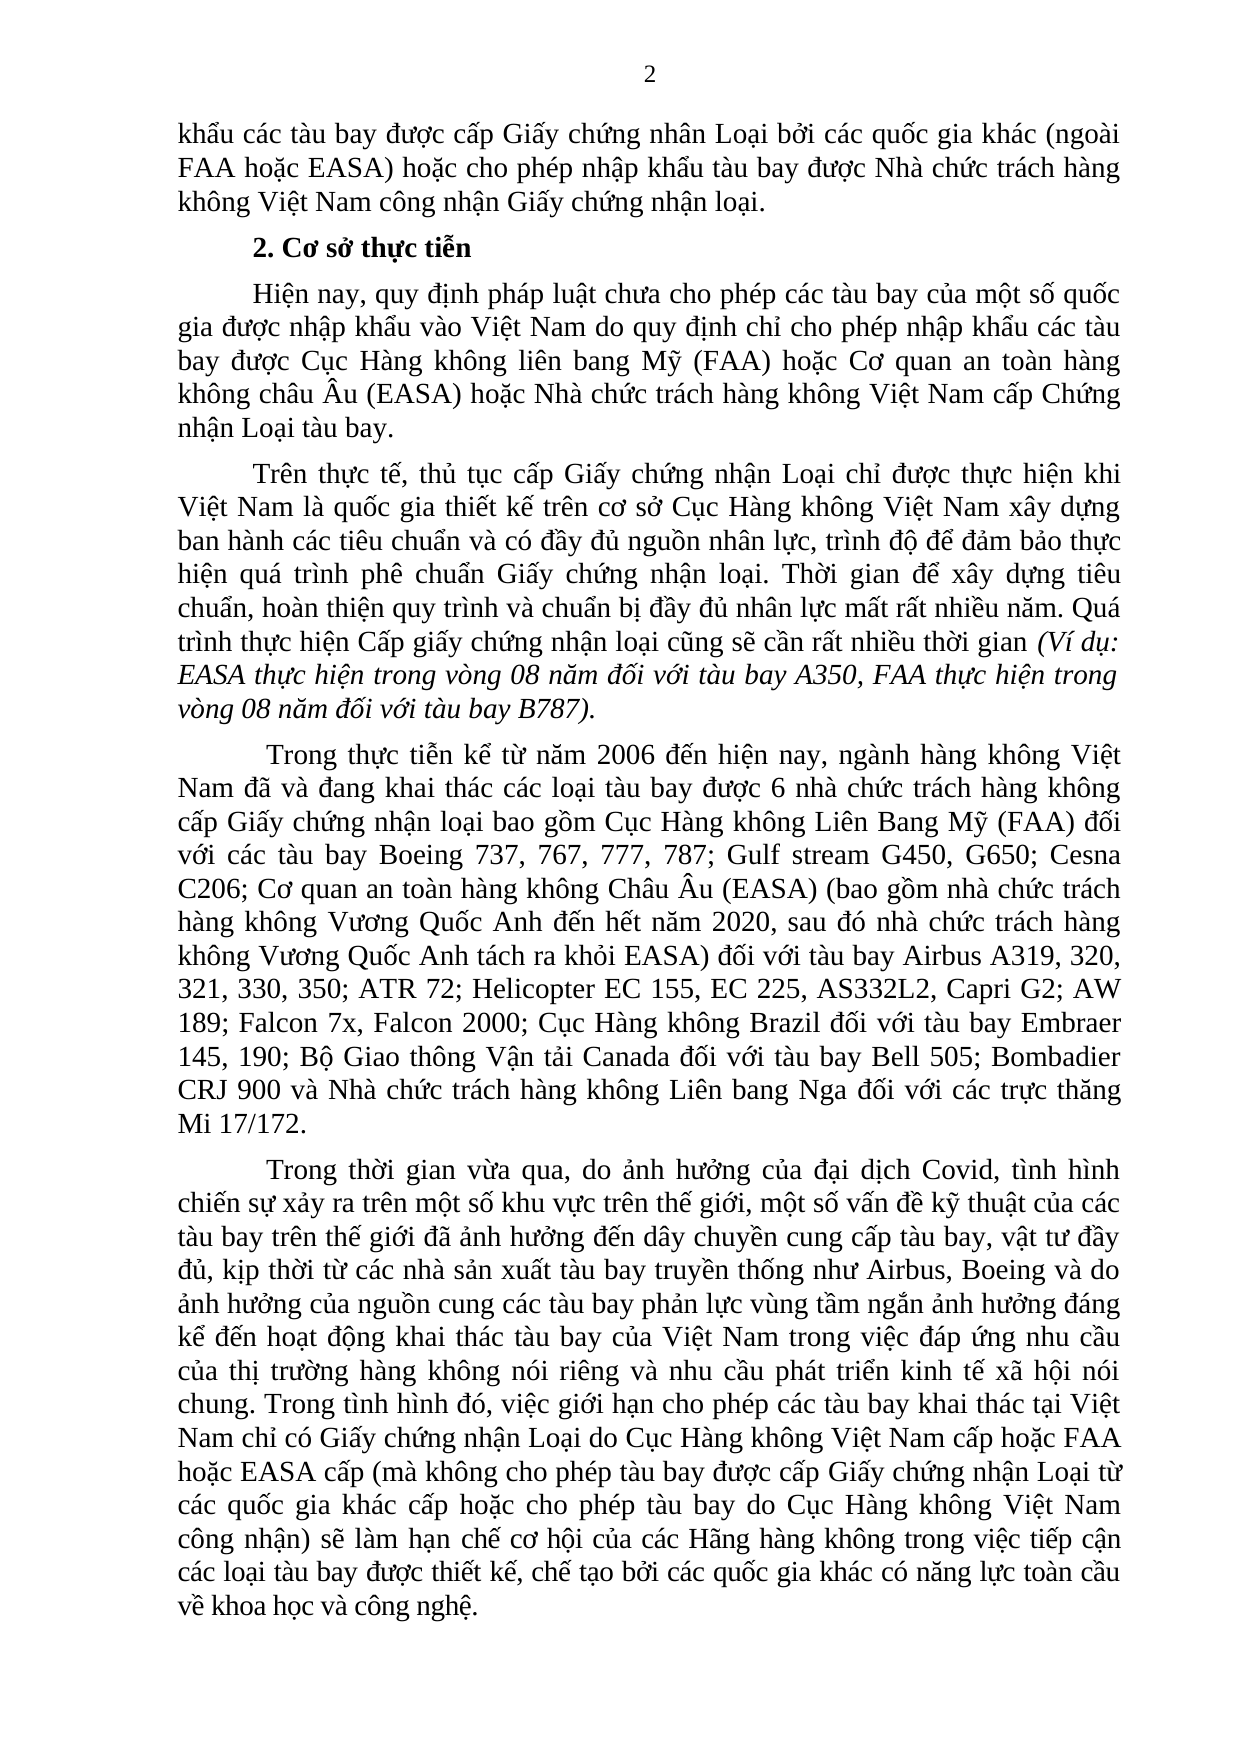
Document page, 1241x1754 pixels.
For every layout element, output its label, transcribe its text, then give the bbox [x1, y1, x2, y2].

text 2. Cơ sở thực tiễn [177, 230, 1122, 263]
text Trong thời gian vừa qua, do ảnh hưởng của đại dịch Covid, tình hình chiến sự xảy ra trên một số khu vực trên thế giới, một số vấn đề kỹ thuật của các tàu bay trên thế giới đã ảnh hưởng đến dây chuyền cung cấp tàu bay, vật tư đầy đủ, kịp thời từ các nhà sản xuất tàu bay truyền thống như Airbus, Boeing và do ảnh hưởng của nguồn cung các tàu bay phản lực vùng tầm ngắn ảnh hưởng đáng kể đến hoạt động khai thác tàu bay của Việt Nam trong việc đáp ứng nhu cầu của thị trường hàng không nói riêng và nhu cầu phát triển kinh tế xã hội nói chung. Trong tình hình đó, việc giới hạn cho phép các tàu bay khai thác tại Việt Nam chỉ có Giấy chứng nhận Loại do Cục Hàng không Việt Nam cấp hoặc FAA hoặc EASA cấp (mà không cho phép tàu bay được cấp Giấy chứng nhận Loại từ các quốc gia khác cấp hoặc cho phép tàu bay do Cục Hàng không Việt Nam công nhận) sẽ làm hạn chế cơ hội của các Hãng hàng không trong việc tiếp cận các loại tàu bay được thiết kế, chế tạo bởi các quốc gia khác có năng lực toàn cầu về khoa học và công nghệ. [177, 1152, 1122, 1621]
text Trên thực tế, thủ tục cấp Giấy chứng nhận Loại chỉ được thực hiện khi Việt Nam là quốc gia thiết kế trên cơ sở Cục Hàng không Việt Nam xây dựng ban hành các tiêu chuẩn và có đầy đủ nguồn nhân lực, trình độ để đảm bảo thực hiện quá trình phê chuẩn Giấy chứng nhận loại. Thời gian để xây dựng tiêu chuẩn, hoàn thiện quy trình và chuẩn bị đầy đủ nhân lực mất rất nhiều năm. Quá trình thực hiện Cấp giấy chứng nhận loại cũng sẽ cần rất nhiều thời gian (Ví dụ: EASA thực hiện trong vòng 08 năm đối với tàu bay A350, FAA thực hiện trong vòng 08 năm đối với tàu bay B787). [177, 456, 1122, 724]
text Trong thực tiễn kể từ năm 2006 đến hiện nay, ngành hàng không Việt Nam đã và đang khai thác các loại tàu bay được 6 nhà chức trách hàng không cấp Giấy chứng nhận loại bao gồm Cục Hàng không Liên Bang Mỹ (FAA) đối với các tàu bay Boeing 737, 767, 777, 787; Gulf stream G450, G650; Cesna C206; Cơ quan an toàn hàng không Châu Âu (EASA) (bao gồm nhà chức trách hàng không Vương Quốc Anh đến hết năm 2020, sau đó nhà chức trách hàng không Vương Quốc Anh tách ra khỏi EASA) đối với tàu bay Airbus A319, 320, 321, 330, 350; ATR 72; Helicopter EC 155, EC 225, AS332L2, Capri G2; AW 189; Falcon 7x, Falcon 2000; Cục Hàng không Brazil đối với tàu bay Embraer 145, 190; Bộ Giao thông Vận tải Canada đối với tàu bay Bell 505; Bombadier CRJ 900 và Nhà chức trách hàng không Liên bang Nga đối với các trực thăng Mi 17/172. [177, 737, 1122, 1139]
text Hiện nay, quy định pháp luật chưa cho phép các tàu bay của một số quốc gia được nhập khẩu vào Việt Nam do quy định chỉ cho phép nhập khẩu các tàu bay được Cục Hàng không liên bang Mỹ (FAA) hoặc Cơ quan an toàn hàng không châu Âu (EASA) hoặc Nhà chức trách hàng không Việt Nam cấp Chứng nhận Loại tàu bay. [177, 276, 1122, 443]
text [177, 117, 1122, 217]
